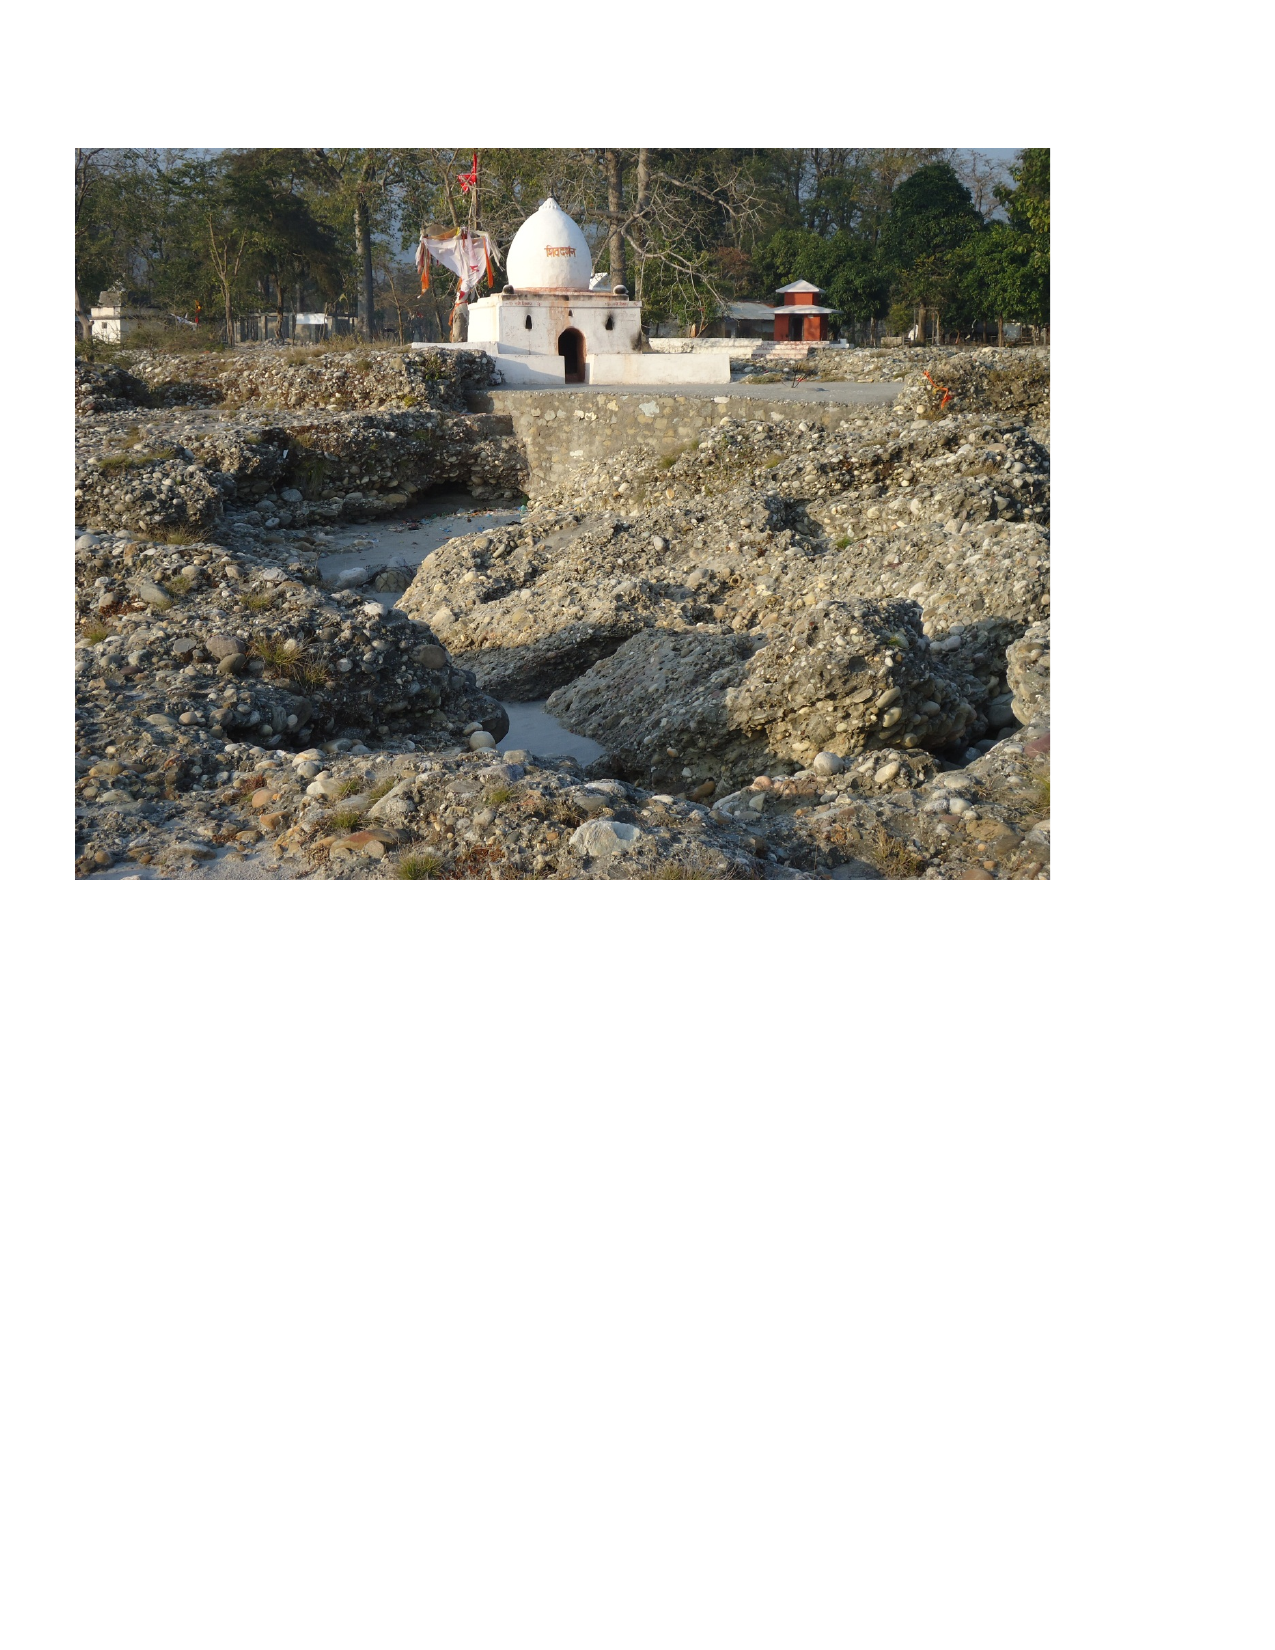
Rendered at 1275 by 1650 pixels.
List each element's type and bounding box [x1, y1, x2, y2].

picture [75, 148, 1050, 880]
